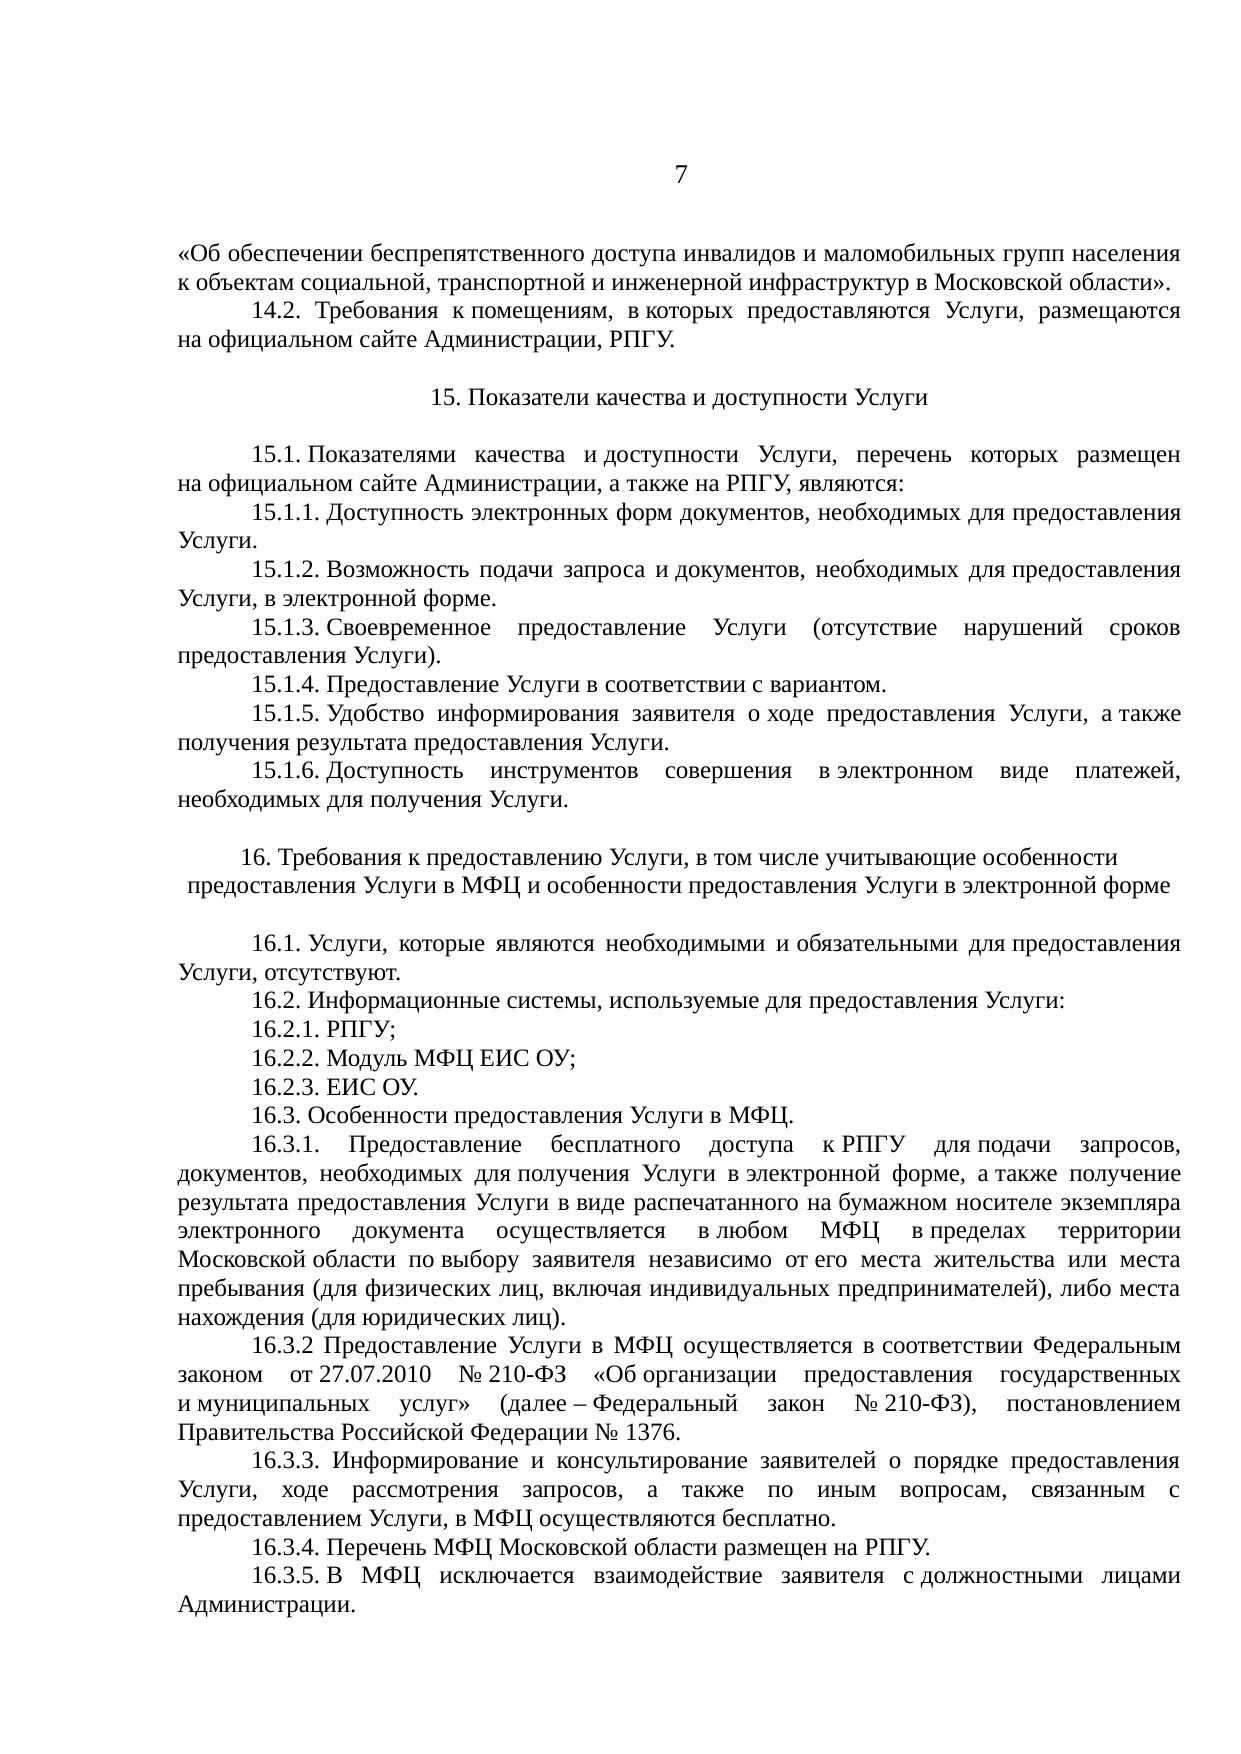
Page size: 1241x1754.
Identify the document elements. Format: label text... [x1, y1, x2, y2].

text 16.2. Информационные системы, используемые для предоставления Услуги: [177, 986, 1181, 1014]
text 16.3.4. Перечень МФЦ Московской области размещен на РПГУ. [177, 1532, 1181, 1561]
subtitle 16. Требования к предоставлению Услуги, в том числе учитывающие особенности предоставления Услуги в МФЦ и особенности предоставления Услуги в электронной форме [177, 842, 1181, 899]
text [177, 238, 1181, 296]
text 16.2.2. Модуль МФЦ ЕИС ОУ; [177, 1043, 1181, 1072]
text 16.1. Услуги, которые являются необходимыми и обязательными для предоставления Услуги, отсутствуют. [177, 928, 1181, 986]
text 16.3.3. Информирование и консультирование заявителей о порядке предоставления Услуги, ходе рассмотрения запросов, а также по иным вопросам, связанным с предоставлением Услуги, в МФЦ осуществляются бесплатно. [177, 1446, 1181, 1532]
text 16.3.2 Предоставление Услуги в МФЦ осуществляется в соответствии Федеральным законом от 27.07.2010 № 210-ФЗ «Об организации предоставления государственных и муниципальных услуг» (далее – Федеральный закон № 210-ФЗ), постановлением Правительства Российской Федерации № 1376. [177, 1331, 1181, 1446]
text 16.2.1. РПГУ; [177, 1014, 1181, 1043]
text 15.1.5. Удобство информирования заявителя о ходе предоставления Услуги, а также получения результата предоставления Услуги. [177, 698, 1181, 756]
text 15.1.1. Доступность электронных форм документов, необходимых для предоставления Услуги. [177, 497, 1181, 554]
text 16.3. Особенности предоставления Услуги в МФЦ. [177, 1101, 1181, 1129]
text 16.3.1. Предоставление бесплатного доступа к РПГУ для подачи запросов, документов, необходимых для получения Услуги в электронной форме, а также получение результата предоставления Услуги в виде распечатанного на бумажном носителе экземпляра электронного документа осуществляется в любом МФЦ в пределах территории Московской области по выбору заявителя независимо от его места жительства или места пребывания (для физических лиц, включая индивидуальных предпринимателей), либо места нахождения (для юридических лиц). [177, 1129, 1181, 1331]
subtitle 15. Показатели качества и доступности Услуги [177, 382, 1181, 411]
text 15.1.3. Своевременное предоставление Услуги (отсутствие нарушений сроков предоставления Услуги). [177, 612, 1181, 669]
text 15.1.4. Предоставление Услуги в соответствии с вариантом. [177, 669, 1181, 698]
text 14.2. Требования к помещениям, в которых предоставляются Услуги, размещаются на официальном сайте Администрации, РПГУ. [177, 296, 1181, 353]
text 15.1.6. Доступность инструментов совершения в электронном виде платежей, необходимых для получения Услуги. [177, 756, 1181, 813]
text 16.2.3. ЕИС ОУ. [177, 1072, 1181, 1101]
text 15.1. Показателями качества и доступности Услуги, перечень которых размещен на официальном сайте Администрации, а также на РПГУ, являются: [177, 439, 1181, 497]
text 15.1.2. Возможность подачи запроса и документов, необходимых для предоставления Услуги, в электронной форме. [177, 554, 1181, 612]
text 16.3.5. В МФЦ исключается взаимодействие заявителя с должностными лицами Администрации. [177, 1561, 1181, 1618]
